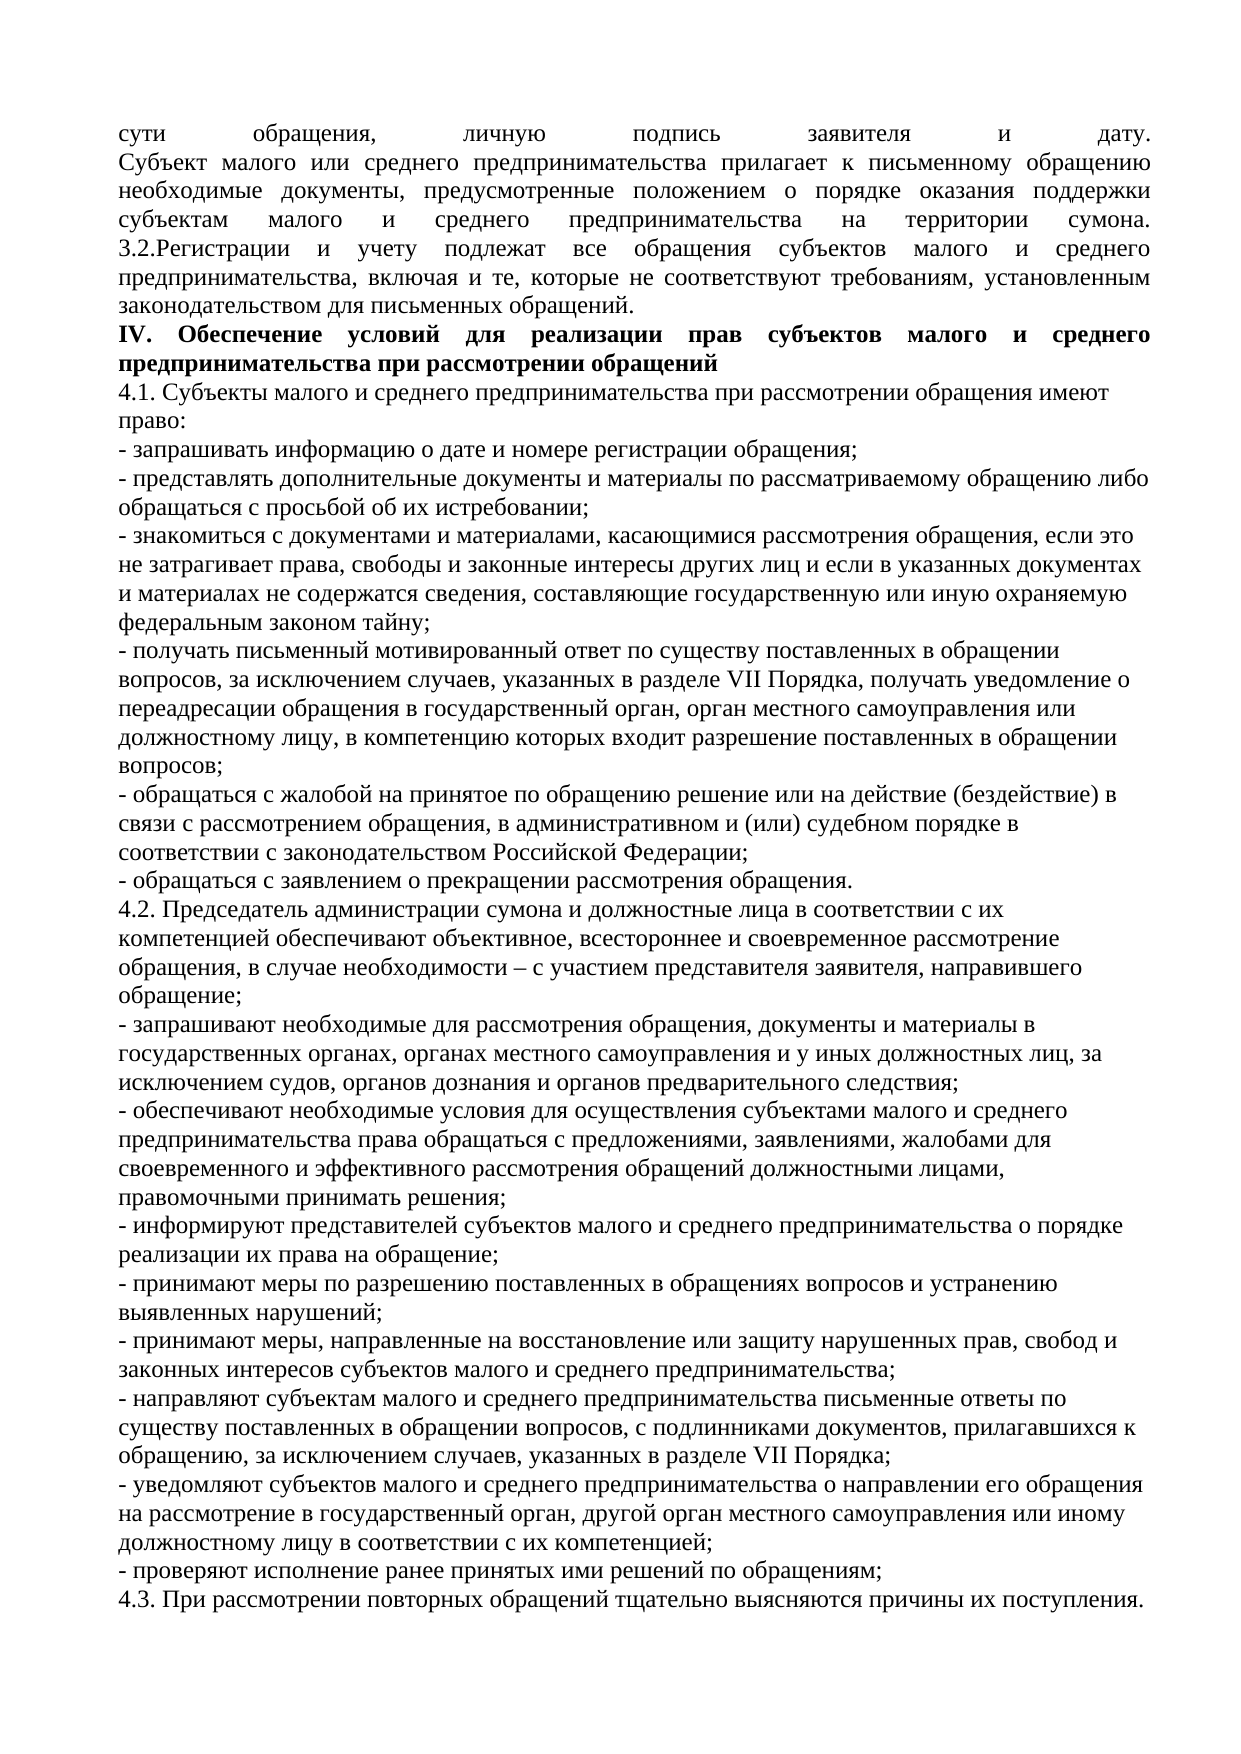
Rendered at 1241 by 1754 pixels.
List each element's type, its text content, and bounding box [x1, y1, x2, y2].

text IV. Обеспечение условий для реализации прав субъектов малого и среднего предпринимательства при рассмотрении обращений [118, 319, 1152, 377]
text 4.1. Субъекты малого и среднего предпринимательства при рассмотрении обращения имеют право: - запрашивать информацию о дате и номере регистрации обращения; - представлять дополнительные документы и материалы по рассматриваемому обращению либо обращаться с просьбой об их истребовании; - знакомиться с документами и материалами, касающимися рассмотрения обращения, если это не затрагивает права, свободы и законные интересы других лиц и если в указанных документах и материалах не содержатся сведения, составляющие государственную или иную охраняемую федеральным законом тайну; - получать письменный мотивированный ответ по существу поставленных в обращении вопросов, за исключением случаев, указанных в разделе VII Порядка, получать уведомление о переадресации обращения в государственный орган, орган местного самоуправления или должностному лицу, в компетенцию которых входит разрешение поставленных в обращении вопросов; - обращаться с жалобой на принятое по обращению решение или на действие (бездействие) в связи с рассмотрением обращения, в административном и (или) судебном порядке в соответствии с законодательством Российской Федерации; - обращаться с заявлением о прекращении рассмотрения обращения. 4.2. Председатель администрации сумона и должностные лица в соответствии с их компетенцией обеспечивают объективное, всестороннее и своевременное рассмотрение обращения, в случае необходимости – с участием представителя заявителя, направившего обращение; - запрашивают необходимые для рассмотрения обращения, документы и материалы в государственных органах, органах местного самоуправления и у иных должностных лиц, за исключением судов, органов дознания и органов предварительного следствия; - обеспечивают необходимые условия для осуществления субъектами малого и среднего предпринимательства права обращаться с предложениями, заявлениями, жалобами для своевременного и эффективного рассмотрения обращений должностными лицами, правомочными принимать решения; - информируют представителей субъектов малого и среднего предпринимательства о порядке реализации их права на обращение; - принимают меры по разрешению поставленных в обращениях вопросов и устранению выявленных нарушений; - принимают меры, направленные на восстановление или защиту нарушенных прав, свобод и законных интересов субъектов малого и среднего предпринимательства; - направляют субъектам малого и среднего предпринимательства письменные ответы по существу поставленных в обращении вопросов, с подлинниками документов, прилагавшихся к обращению, за исключением случаев, указанных в разделе VII Порядка; - уведомляют субъектов малого и среднего предпринимательства о направлении его обращения на рассмотрение в государственный орган, другой орган местного самоуправления или иному должностному лицу в соответствии с их компетенцией; - проверяют исполнение ранее принятых ими решений по обращениям; 4.3. При рассмотрении повторных обращений тщательно выясняются причины их поступления. [118, 377, 1152, 1613]
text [118, 118, 1152, 319]
